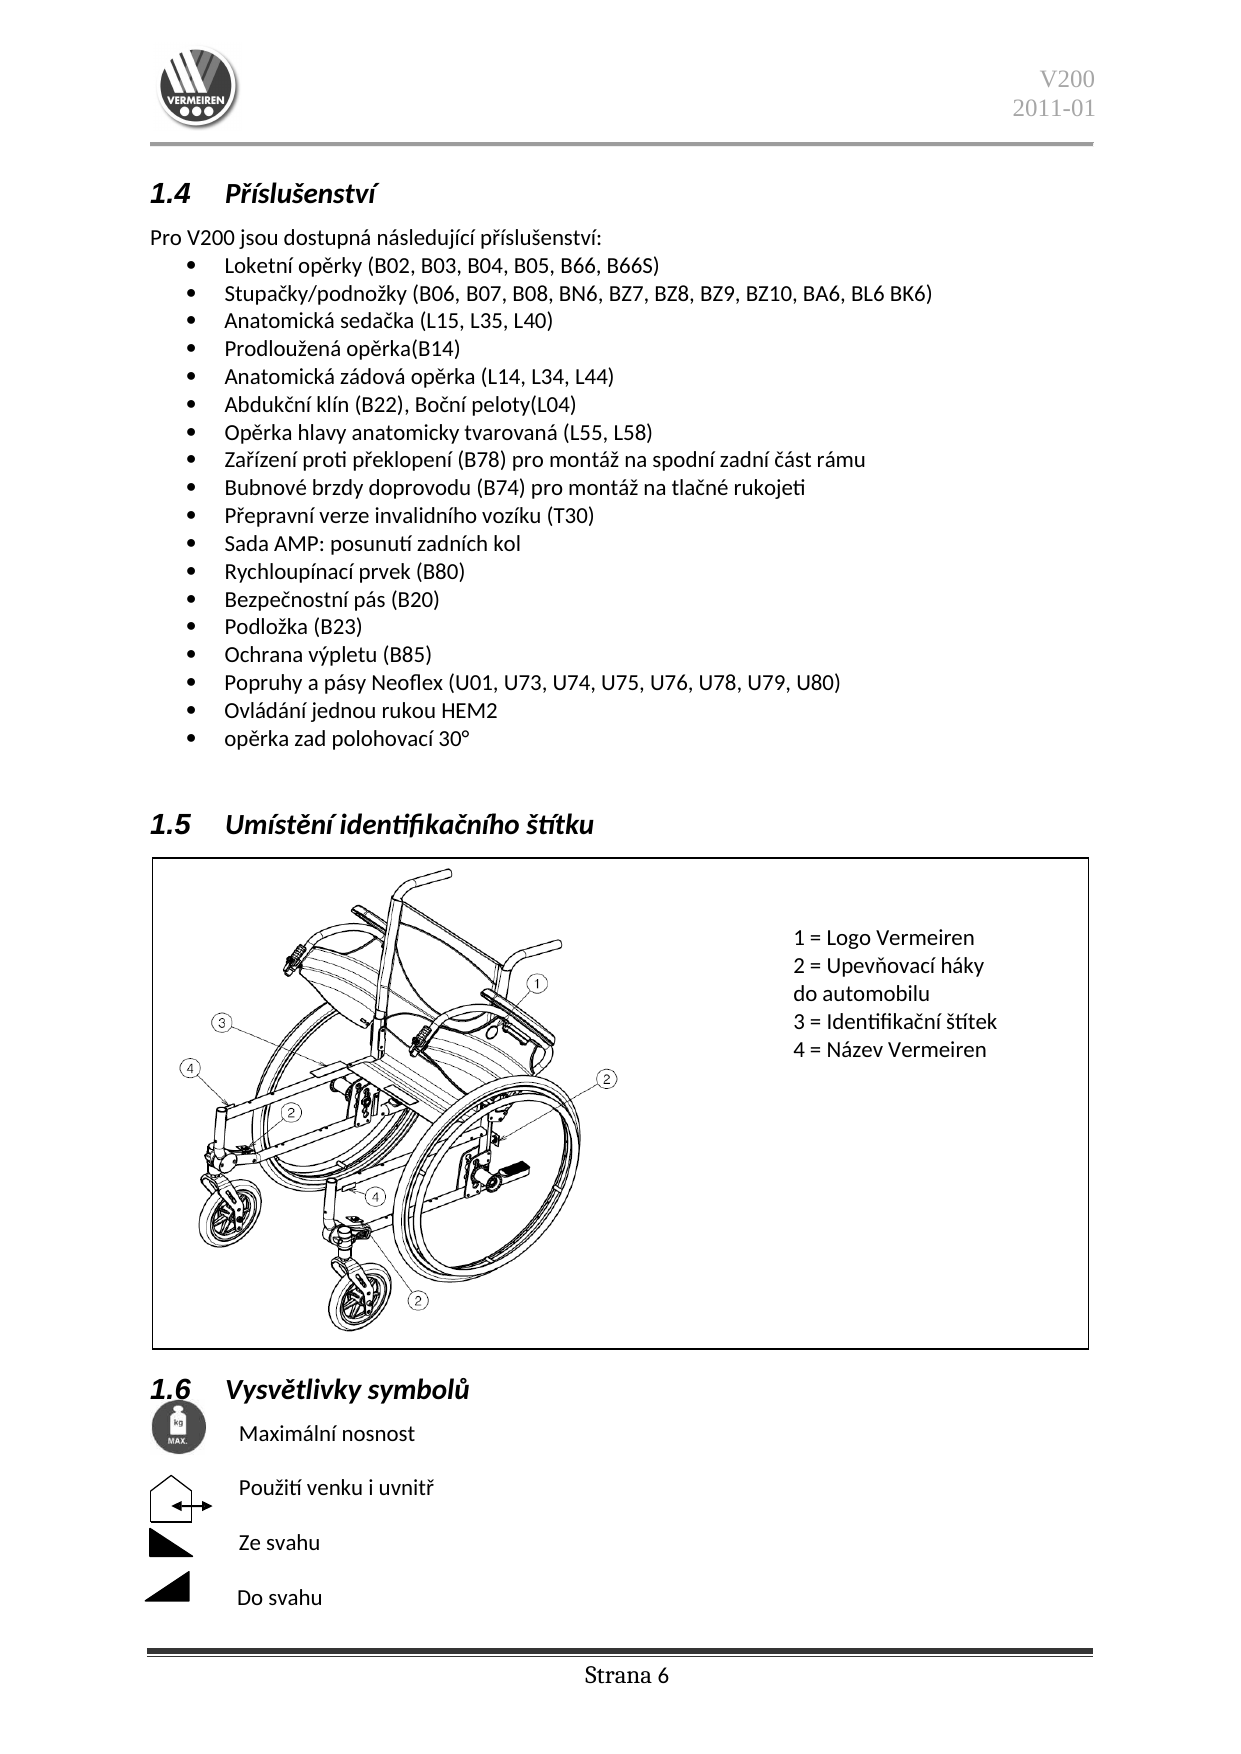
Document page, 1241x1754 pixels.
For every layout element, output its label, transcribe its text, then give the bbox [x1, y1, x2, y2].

list Anatomická sedačka (L15, L35, L40) [187, 307, 1153, 334]
text Pro V200 jsou dostupná následující příslušenství: [150, 223, 974, 251]
text Maximální nosnost [239, 1419, 974, 1447]
list Rychloupínací prvek (B80) [187, 557, 1153, 585]
subtitle Příslušenství [150, 175, 974, 211]
text Do svahu Shoda CE [150, 1583, 388, 1611]
list Stupačky/podnožky (B06, B07, B08, BN6, BZ7, BZ8, BZ9, BZ10, BA6, BL6 BK6) [187, 279, 1153, 307]
picture [175, 865, 622, 1335]
list Popruhy a pásy Neoflex (U01, U73, U74, U75, U76, U78, U79, U80) [187, 668, 1153, 696]
list Přepravní verze invalidního vozíku (T30) [187, 501, 1153, 529]
list Opěrka hlavy anatomicky tvarovaná (L55, L58) [187, 418, 1153, 446]
subtitle Umístění identifikačního štítku [150, 806, 974, 841]
list Loketní opěrky (B02, B03, B04, B05, B66, B66S) [187, 251, 1153, 279]
text Použití venku i uvnitř Ze svahu [239, 1473, 477, 1556]
list Bezpečnostní pás (B20) [187, 585, 1153, 613]
list Sada AMP: posunutí zadních kol [187, 529, 1153, 557]
list Prodloužená opěrka(B14) [187, 334, 1153, 362]
list Anatomická zádová opěrka (L14, L34, L44) [187, 362, 1153, 390]
subtitle Vysvětlivky symbolů [150, 1371, 974, 1406]
list Ochrana výpletu (B85) [187, 640, 1153, 668]
list Podložka (B23) [187, 613, 1153, 640]
list Ovládání jednou rukou HEM2 [187, 696, 1153, 724]
list Zařízení proti překlopení (B78) pro montáž na spodní zadní část rámu [187, 446, 1153, 473]
list Abdukční klín (B22), Boční peloty(L04) [187, 390, 1153, 418]
picture [153, 42, 242, 131]
list Bubnové brzdy doprovodu (B74) pro montáž na tlačné rukojeti [187, 473, 1153, 501]
picture [150, 1406, 207, 1455]
list opěrka zad polohovací 30° [187, 724, 1109, 752]
